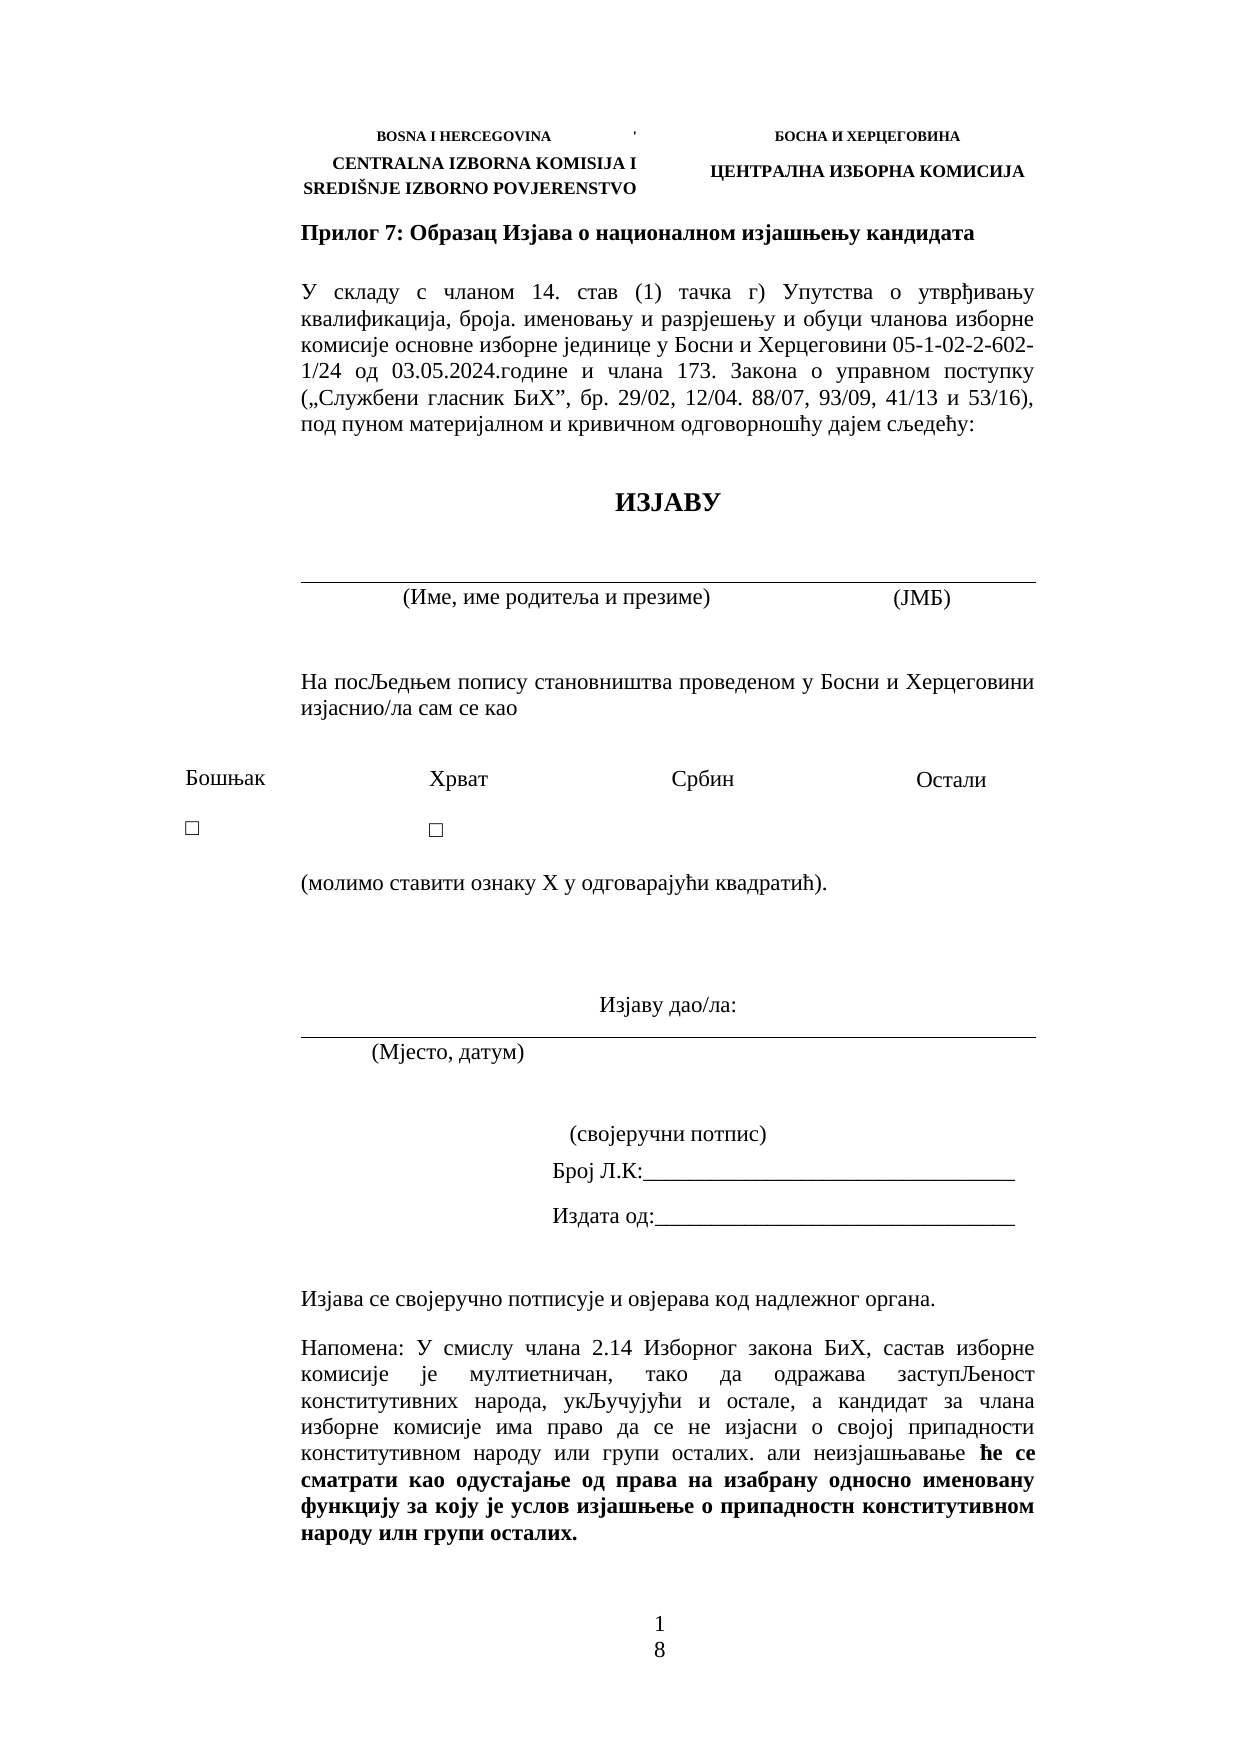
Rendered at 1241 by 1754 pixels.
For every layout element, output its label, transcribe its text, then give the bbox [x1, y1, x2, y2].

text На посЉедњем попису становништва проведеном у Босни и Херцеговини изјаснио/ла сам се као [301, 668, 1036, 721]
text Изјава се својеручно потписује и овјерава код надлежног органа. [301, 1285, 1036, 1311]
text ИЗЈАВУ [301, 487, 1036, 518]
text Прилог 7: Образац Изјава о националном изјашњењу кандидата [301, 219, 1036, 245]
text Број Л.К: [301, 1157, 1015, 1183]
text У складу с чланом 14. став (1) тачка г) Упутства о утврђивању квалификација, броја. именовању и разрјешењу и обуци чланова изборне комисије основне изборне јединице у Босни и Херцеговини 05-1-02-2-602-1/24 од 03.05.2024.године и члана 173. Закона о управном поступку („Службени гласник БиХ”, бр. 29/02, 12/04. 88/07, 93/09, 41/13 и 53/16), под пуном материјалном и кривичном одговорношћу дајем сљедећу: [301, 278, 1036, 437]
text ЦЕНТРАЛНА ИЗБОРНА КОМИСИЈА [699, 161, 1036, 182]
text Изјаву дао/ла: [301, 992, 1036, 1018]
text (молимо ставити ознаку X у одговарајући квадратић). [301, 869, 1036, 896]
text Издата од: [301, 1202, 1015, 1228]
text Напомена: У смислу члана 2.14 Изборног закона БиХ, састав изборне комисије је мултиетничан, тако да одражава заступЉеност конститутивних народа, укЉучујући и остале, а кандидат за члана изборне комисије има право да се не изјасни о својој припадности конститутивном народу или групи осталих. али неизјашњавање ће се сматрати као одустајање од права на изабрану односно именовану функцију за коју је услов изјашњење о припадностн конститутивном народу илн групи осталих. [301, 1334, 1036, 1545]
text CENTRALNA IZBORNA KOMISIJA I SREDIŠNJE IZBORNO POVJERENSTVO [301, 153, 637, 198]
text БОСНА И ХЕРЦЕГОВИНА [699, 128, 1036, 145]
text (Мјесто, датум) [301, 1038, 1036, 1064]
text (Име, име родитеља и презиме) [301, 583, 1036, 610]
text (својеручни потпис) [301, 1119, 1036, 1147]
text BOSNA I HERCEGOVINA ' [301, 128, 637, 144]
